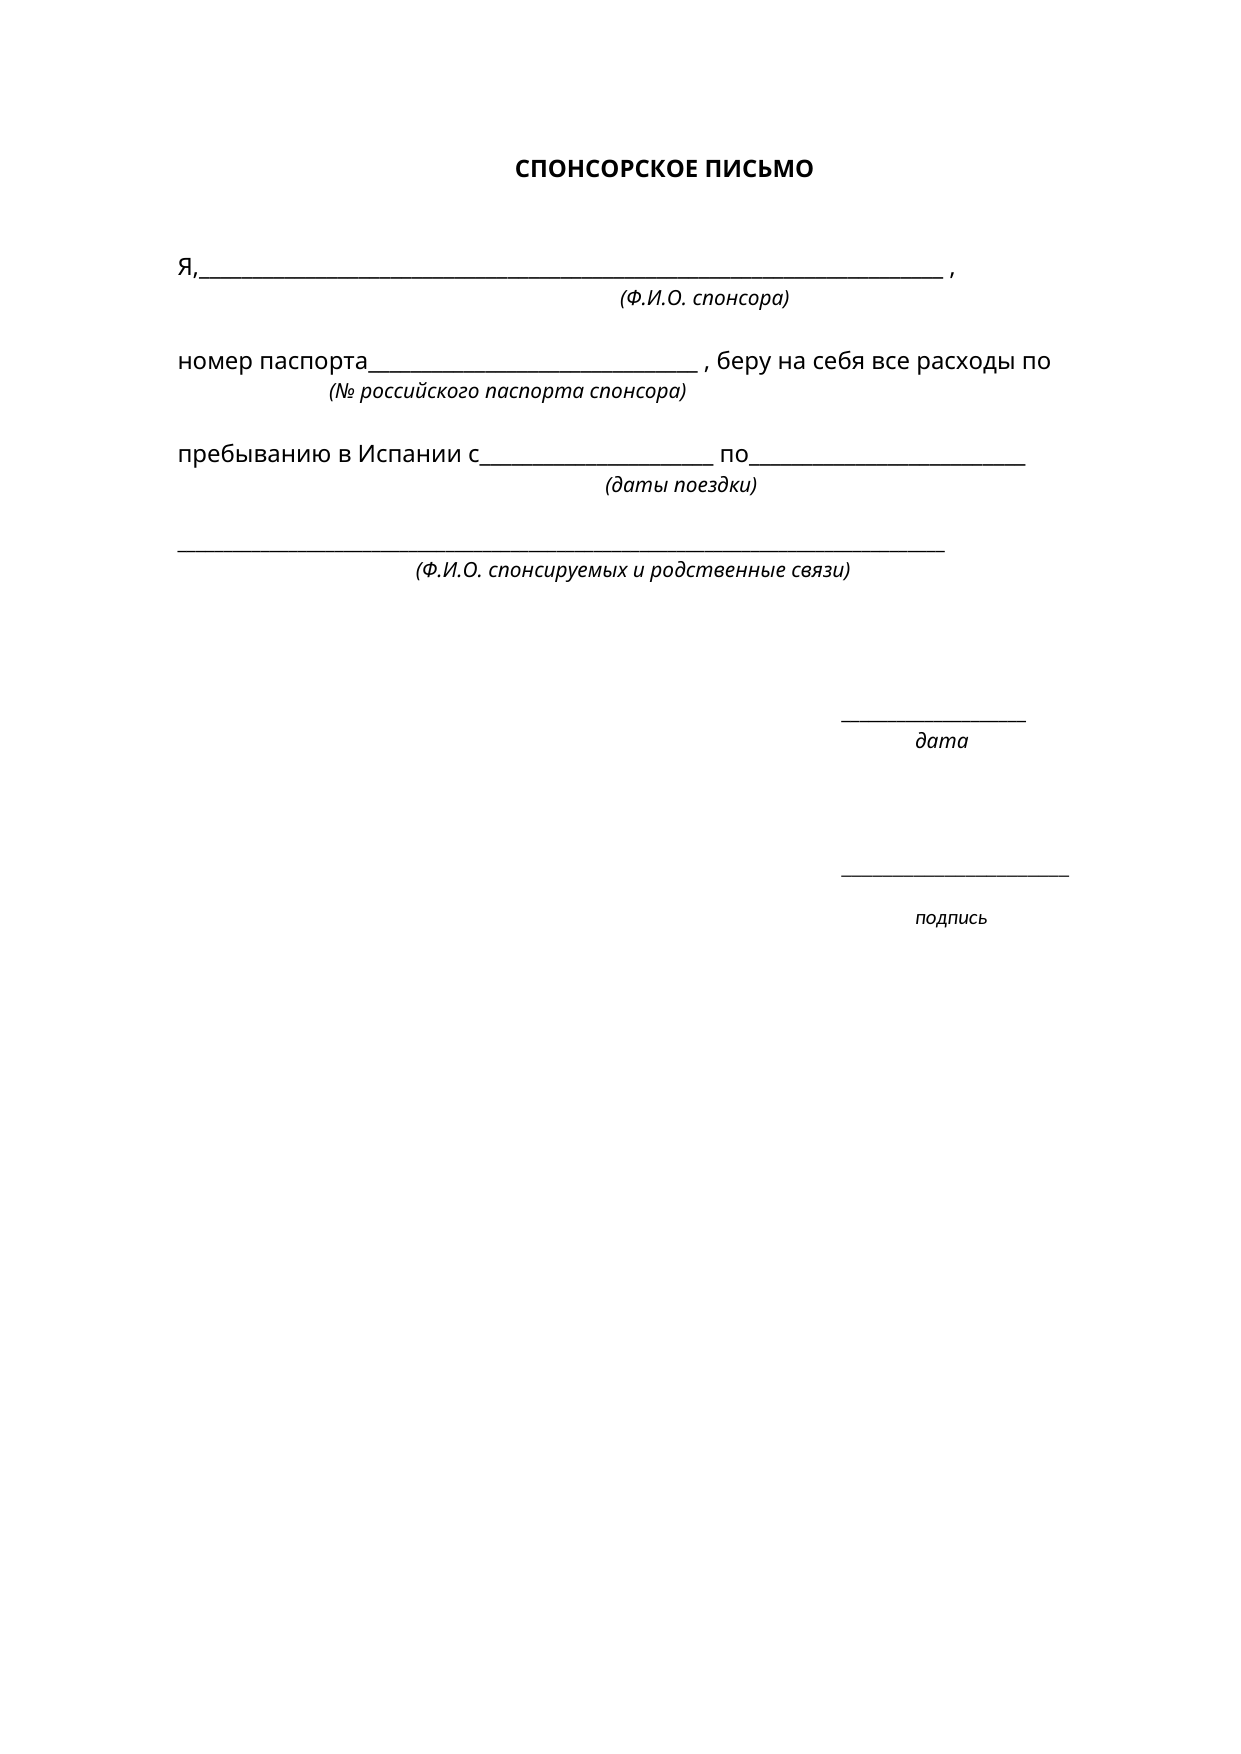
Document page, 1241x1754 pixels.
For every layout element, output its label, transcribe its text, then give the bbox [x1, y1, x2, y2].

text (Ф.И.О. спонсируемых и родственные связи) [177, 555, 1152, 584]
text (даты поездки) [177, 470, 1152, 498]
text (№ российского паспорта спонсора) [177, 376, 1152, 405]
text ____________________ [767, 697, 1152, 726]
text Я,______________________________________________________________________ , [177, 250, 1152, 283]
text пребыванию в Испании с______________________ по__________________________ [177, 437, 1152, 470]
text дата [915, 726, 1152, 754]
text ______________________ [767, 854, 1152, 880]
text (Ф.И.О. спонсора) [546, 283, 1152, 311]
text номер паспорта_______________________________ , беру на себя все расходы по [177, 344, 1152, 376]
text ___________________________________________________________________________________ [177, 527, 1152, 555]
text подпись [915, 904, 1152, 930]
text СПОНСОРСКОЕ ПИСЬМО [177, 152, 1152, 185]
